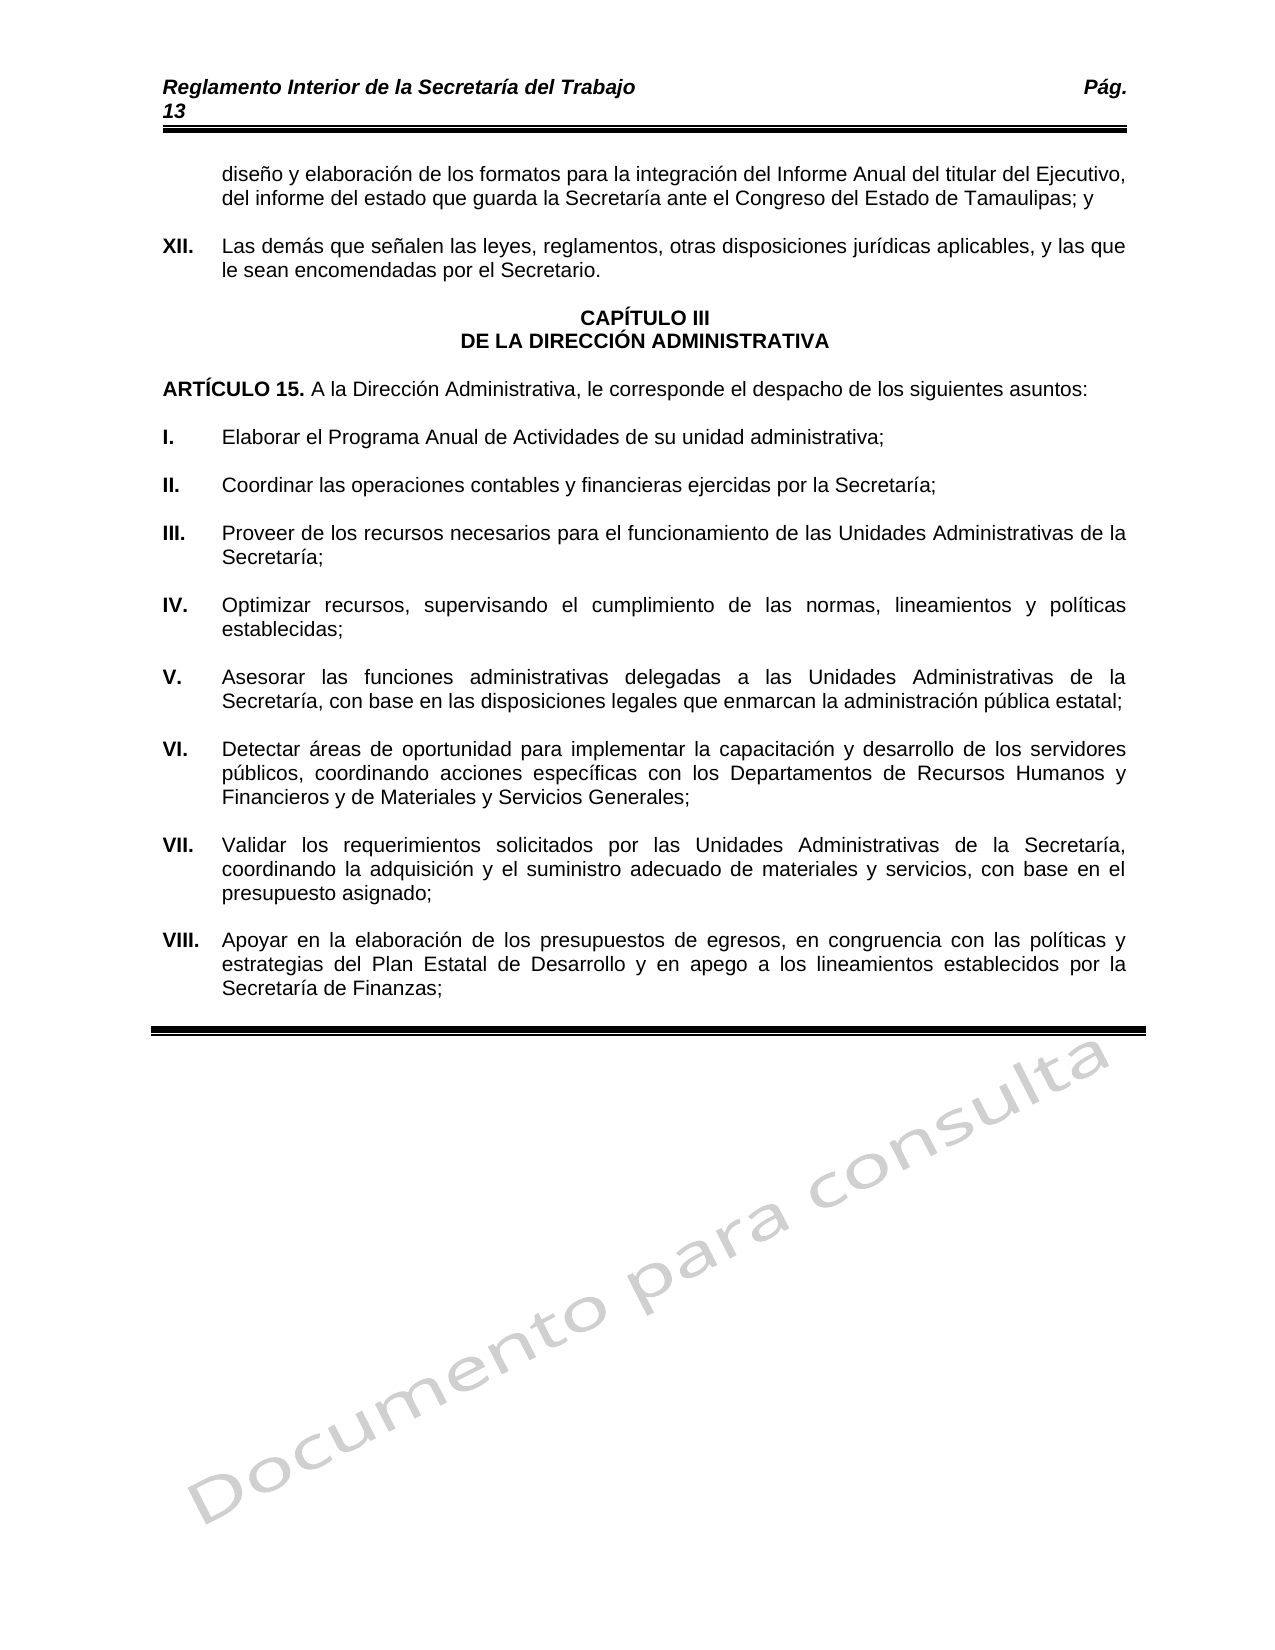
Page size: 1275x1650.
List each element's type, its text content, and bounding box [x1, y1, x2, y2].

list Proveer de los recursos necesarios para el funcionamiento de las Unidades Administrativas de la Secretaría; [162, 521, 1127, 569]
list Las demás que señalen las leyes, reglamentos, otras disposiciones jurídicas aplicables, y las que le sean encomendadas por el Secretario. [162, 233, 1127, 281]
list Coordinar las operaciones contables y financieras ejercidas por la Secretaría; [162, 473, 1127, 497]
list Detectar áreas de oportunidad para implementar la capacitación y desarrollo de los servidores públicos, coordinando acciones específicas con los Departamentos de Recursos Humanos y Financieros y de Materiales y Servicios Generales; [162, 737, 1127, 808]
list Optimizar recursos, supervisando el cumplimiento de las normas, lineamientos y políticas establecidas; [162, 593, 1127, 641]
text DE LA DIRECCIÓN ADMINISTRATIVA [162, 329, 1127, 353]
list Validar los requerimientos solicitados por las Unidades Administrativas de la Secretaría, coordinando la adquisición y el suministro adecuado de materiales y servicios, con base en el presupuesto asignado; [162, 832, 1127, 904]
list Apoyar en la elaboración de los presupuestos de egresos, en congruencia con las políticas y estrategias del Plan Estatal de Desarrollo y en apego a los lineamientos establecidos por la Secretaría de Finanzas; [162, 928, 1127, 1000]
text ARTÍCULO 15. A la Dirección Administrativa, le corresponde el despacho de los siguientes asuntos: [162, 377, 1127, 401]
list Elaborar el Programa Anual de Actividades de su unidad administrativa; [162, 425, 1127, 449]
list Asesorar las funciones administrativas delegadas a las Unidades Administrativas de la Secretaría, con base en las disposiciones legales que enmarcan la administración pública estatal; [162, 665, 1127, 713]
list Recopilar la información y la estadística generada por las Unidades Administrativas de la Secretaría, sus Organismos Descentralizados y los Tribunales Laborales, así como proponer el diseño y elaboración de los formatos para la integración del Informe Anual del titular del Ejecutivo, del informe del estado que guarda la Secretaría ante el Congreso del Estado de Tamaulipas; y [162, 162, 1127, 209]
text CAPÍTULO III [162, 305, 1127, 329]
